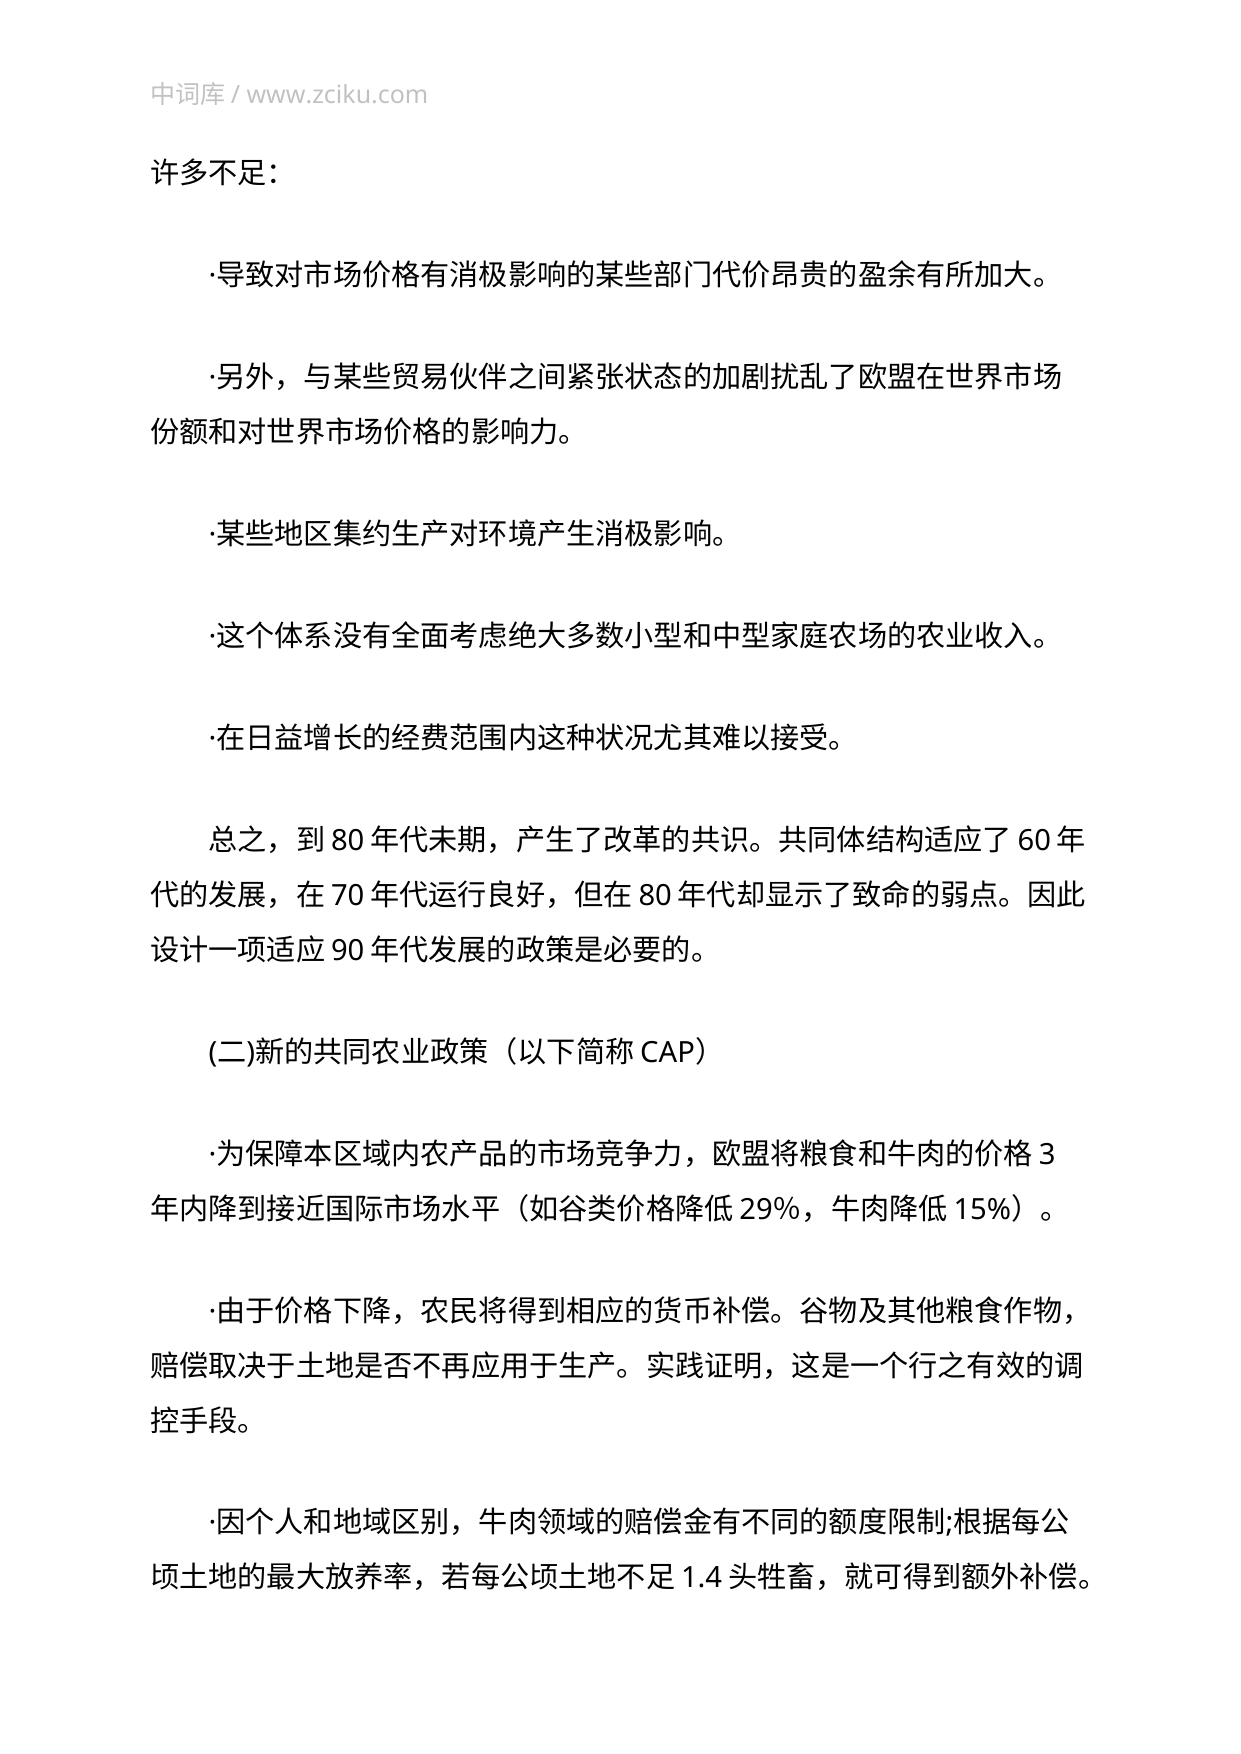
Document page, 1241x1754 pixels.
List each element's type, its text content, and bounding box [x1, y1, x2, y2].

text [150, 150, 1090, 192]
text ·在日益增长的经费范围内这种状况尤其难以接受。 [150, 714, 1090, 757]
text ·另外，与某些贸易伙伴之间紧张状态的加剧扰乱了欧盟在世界市场份额和对世界市场价格的影响力。 [150, 354, 1090, 451]
text ·导致对市场价格有消极影响的某些部门代价昂贵的盈余有所加大。 [150, 252, 1090, 294]
text ·某些地区集约生产对环境产生消极影响。 [150, 511, 1090, 553]
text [150, 1499, 1090, 1596]
text 总之，到80年代未期，产生了改革的共识。共同体结构适应了60年代的发展，在70年代运行良好，但在80年代却显示了致命的弱点。因此设计一项适应90年代发展的政策是必要的。 [150, 816, 1090, 969]
text ·为保障本区域内农产品的市场竞争力，欧盟将粮食和牛肉的价格3年内降到接近国际市场水平（如谷类价格降低29％，牛肉降低15%）。 [150, 1130, 1090, 1228]
text ·由于价格下降，农民将得到相应的货币补偿。谷物及其他粮食作物，赔偿取决于土地是否不再应用于生产。实践证明，这是一个行之有效的调控手段。 [150, 1287, 1090, 1439]
text ·这个体系没有全面考虑绝大多数小型和中型家庭农场的农业收入。 [150, 612, 1090, 655]
text (二)新的共同农业政策（以下简称CAP） [150, 1028, 1090, 1071]
